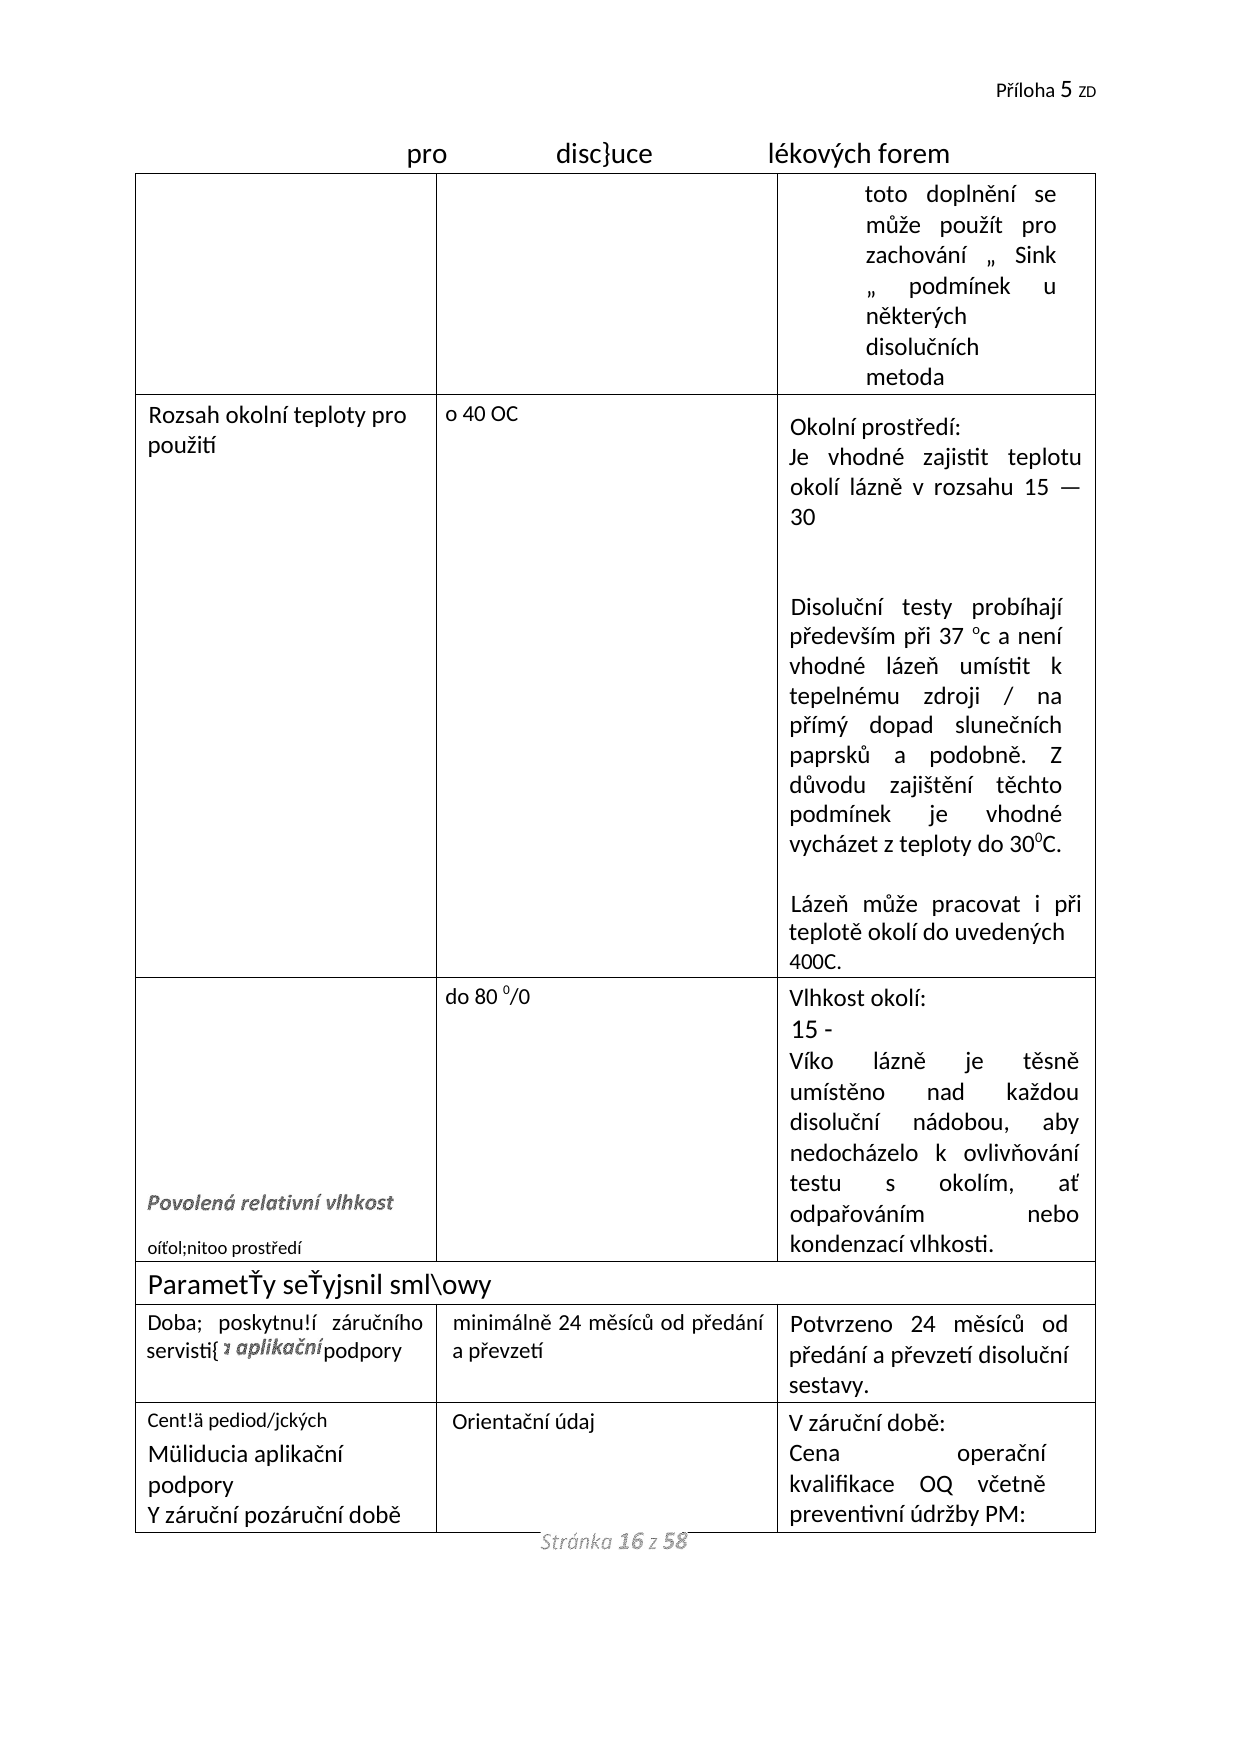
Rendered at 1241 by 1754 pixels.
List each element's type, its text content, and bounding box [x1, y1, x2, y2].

table_cell [777, 1262, 1095, 1303]
table_cell Doba; poskytnu!í záručního servisti{ podpory [136, 1305, 436, 1402]
table_cell o 40 OC [437, 395, 777, 977]
table_cell do 80 0/0 [437, 978, 777, 1261]
picture [540, 1532, 688, 1550]
table_cell Orientační údaj [437, 1403, 777, 1532]
table_cell minimálně 24 měsíců od předání a převzetí [437, 1305, 777, 1402]
table_header [437, 174, 777, 394]
table_cell Okolní prostředí: Je vhodné zajistit teplotu okolí lázně v rozsahu 15 — 30 Disoluční testy probíhají především při 37 oc a není vhodné lázeň umístit k tepelnému zdroji / na přímý dopad slunečních paprsků a podobně. Z důvodu zajištění těchto podmínek je vhodné vycházet z teploty do 300C. Lázeň může pracovat i při teplotě okolí do uvedených 400C. [778, 395, 1095, 977]
table_header [136, 174, 436, 394]
table_cell Potvrzeno 24 měsíců od předání a převzetí disoluční sestavy. [778, 1305, 1095, 1402]
table_cell ParametŤy seŤyjsnil sml\owy [136, 1262, 777, 1303]
table_cell Vlhkost okolí: 15 - Víko lázně je těsně umístěno nad každou disoluční nádobou, aby nedocházelo k ovlivňování testu s okolím, ať odpařováním nebo kondenzací vlhkosti. [778, 978, 1095, 1261]
table_cell oíťol;nitoo prostředí [136, 978, 436, 1261]
table_cell Rozsah okolní teploty pro použití [136, 395, 436, 977]
table_cell V záruční době: Cena operační kvalifikace OQ včetně preventivní údržby PM: [778, 1403, 1095, 1532]
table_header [778, 174, 1095, 394]
picture [147, 1193, 394, 1211]
picture [224, 1337, 324, 1359]
table_cell Cent!ä pediod/jckých Müliducia aplikační podpory Y záruční pozáruční době [136, 1403, 436, 1532]
